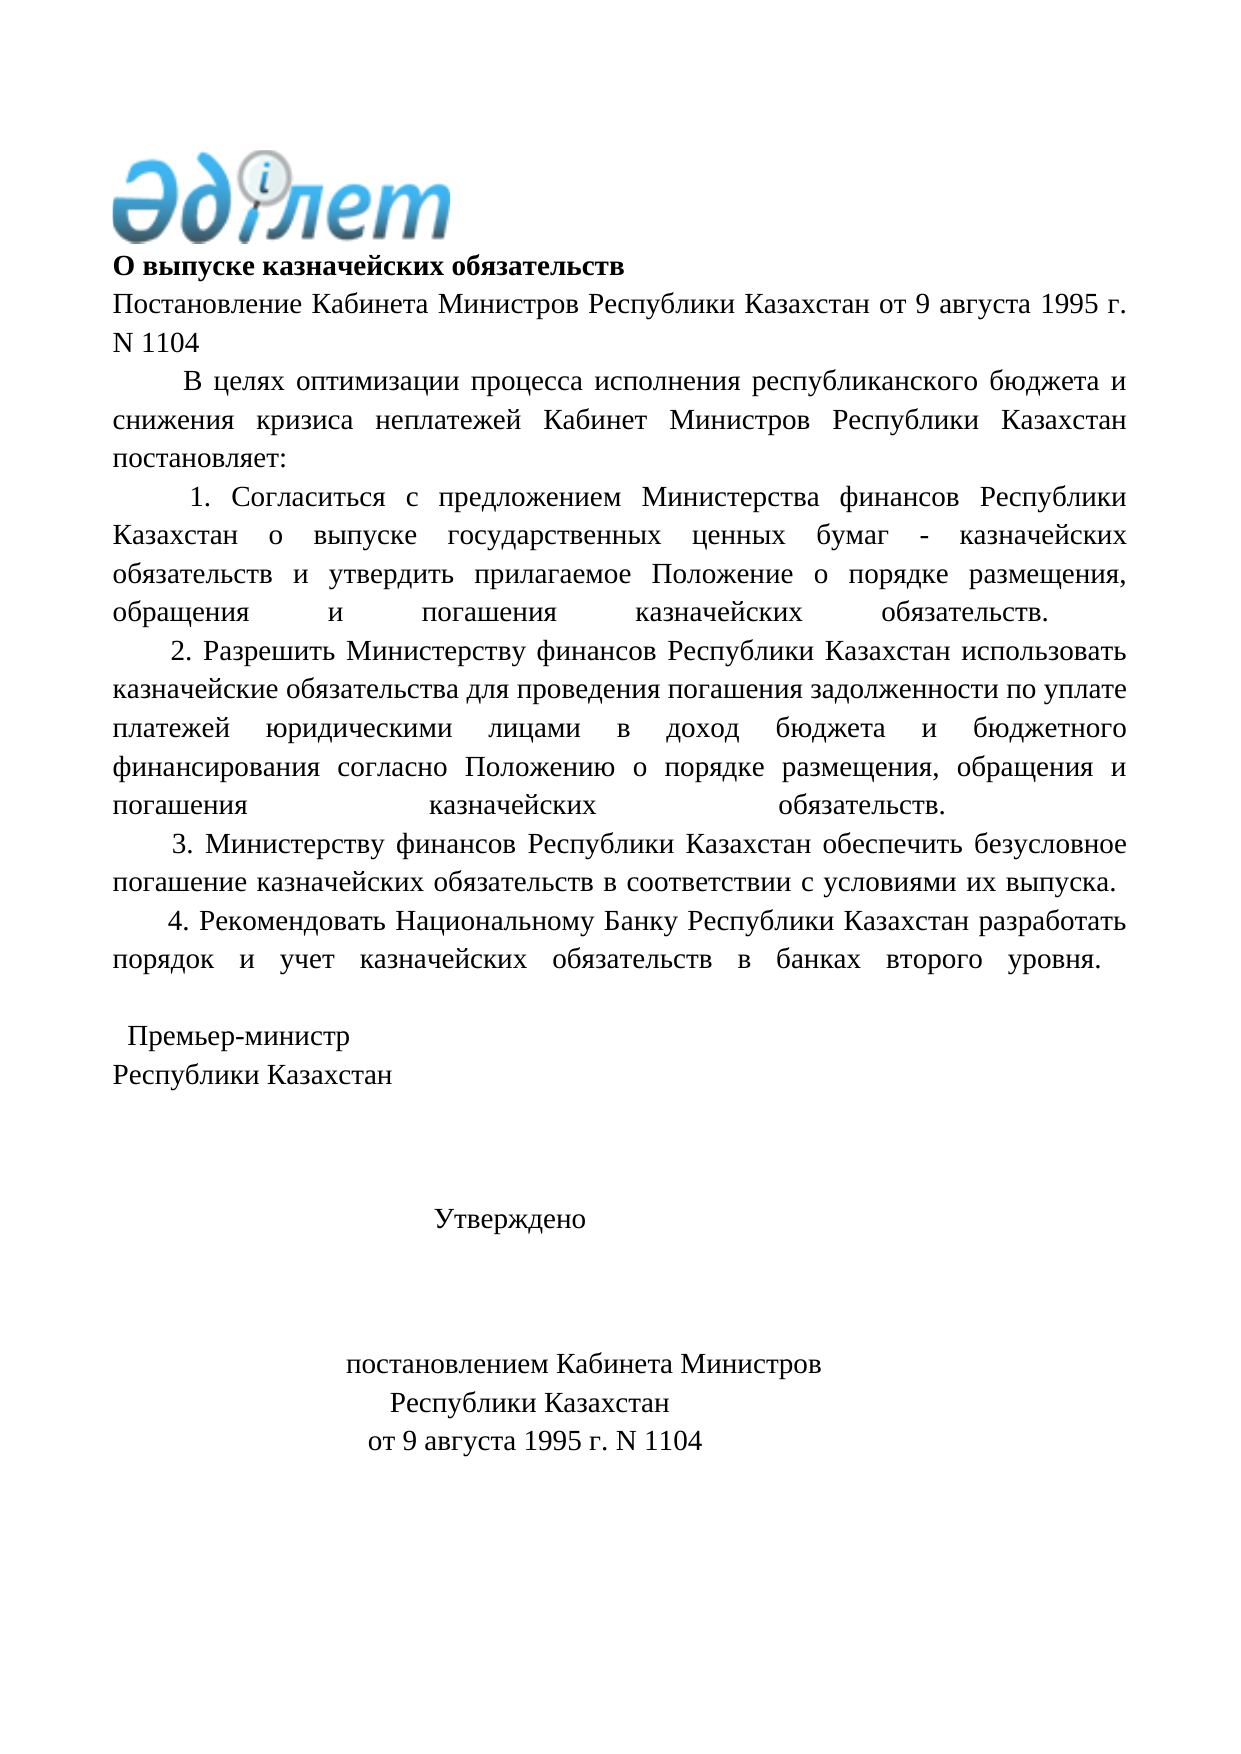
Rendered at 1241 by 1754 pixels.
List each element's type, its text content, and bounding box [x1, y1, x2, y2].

text В целях оптимизации процесса исполнения республиканского бюджета и снижения кризиса неплатежей Кабинет Министров Республики Казахстан постановляет: 1. Согласиться с предложением Министерства финансов Республики Казахстан о выпуске государственных ценных бумаг - казначейских обязательств и утвердить прилагаемое Положение о порядке размещения, обращения и погашения казначейских обязательств. 2. Разрешить Министерству финансов Республики Казахстан использовать казначейские обязательства для проведения погашения задолженности по уплате платежей юридическими лицами в доход бюджета и бюджетного финансирования согласно Положению о порядке размещения, обращения и погашения казначейских обязательств. 3. Министерству финансов Республики Казахстан обеспечить безусловное погашение казначейских обязательств в соответствии с условиями их выпуска. 4. Рекомендовать Национальному Банку Республики Казахстан разработать порядок и учет казначейских обязательств в банках второго уровня. [112, 363, 1128, 1013]
text Утверждено [112, 1202, 1128, 1235]
text О выпуске казначейских обязательств [112, 248, 1128, 281]
text постановлением Кабинета Министров [112, 1346, 1128, 1380]
text от 9 августа 1995 г. N 1104 [112, 1423, 1128, 1457]
text Республики Казахстан [112, 1385, 1128, 1418]
text Постановление Кабинета Министров Республики Казахстан от 9 августа 1995 г. N 1104 [112, 286, 1128, 358]
text Премьер-министр [112, 1018, 1128, 1052]
text Республики Казахстан [112, 1057, 1128, 1091]
picture [112, 150, 451, 244]
